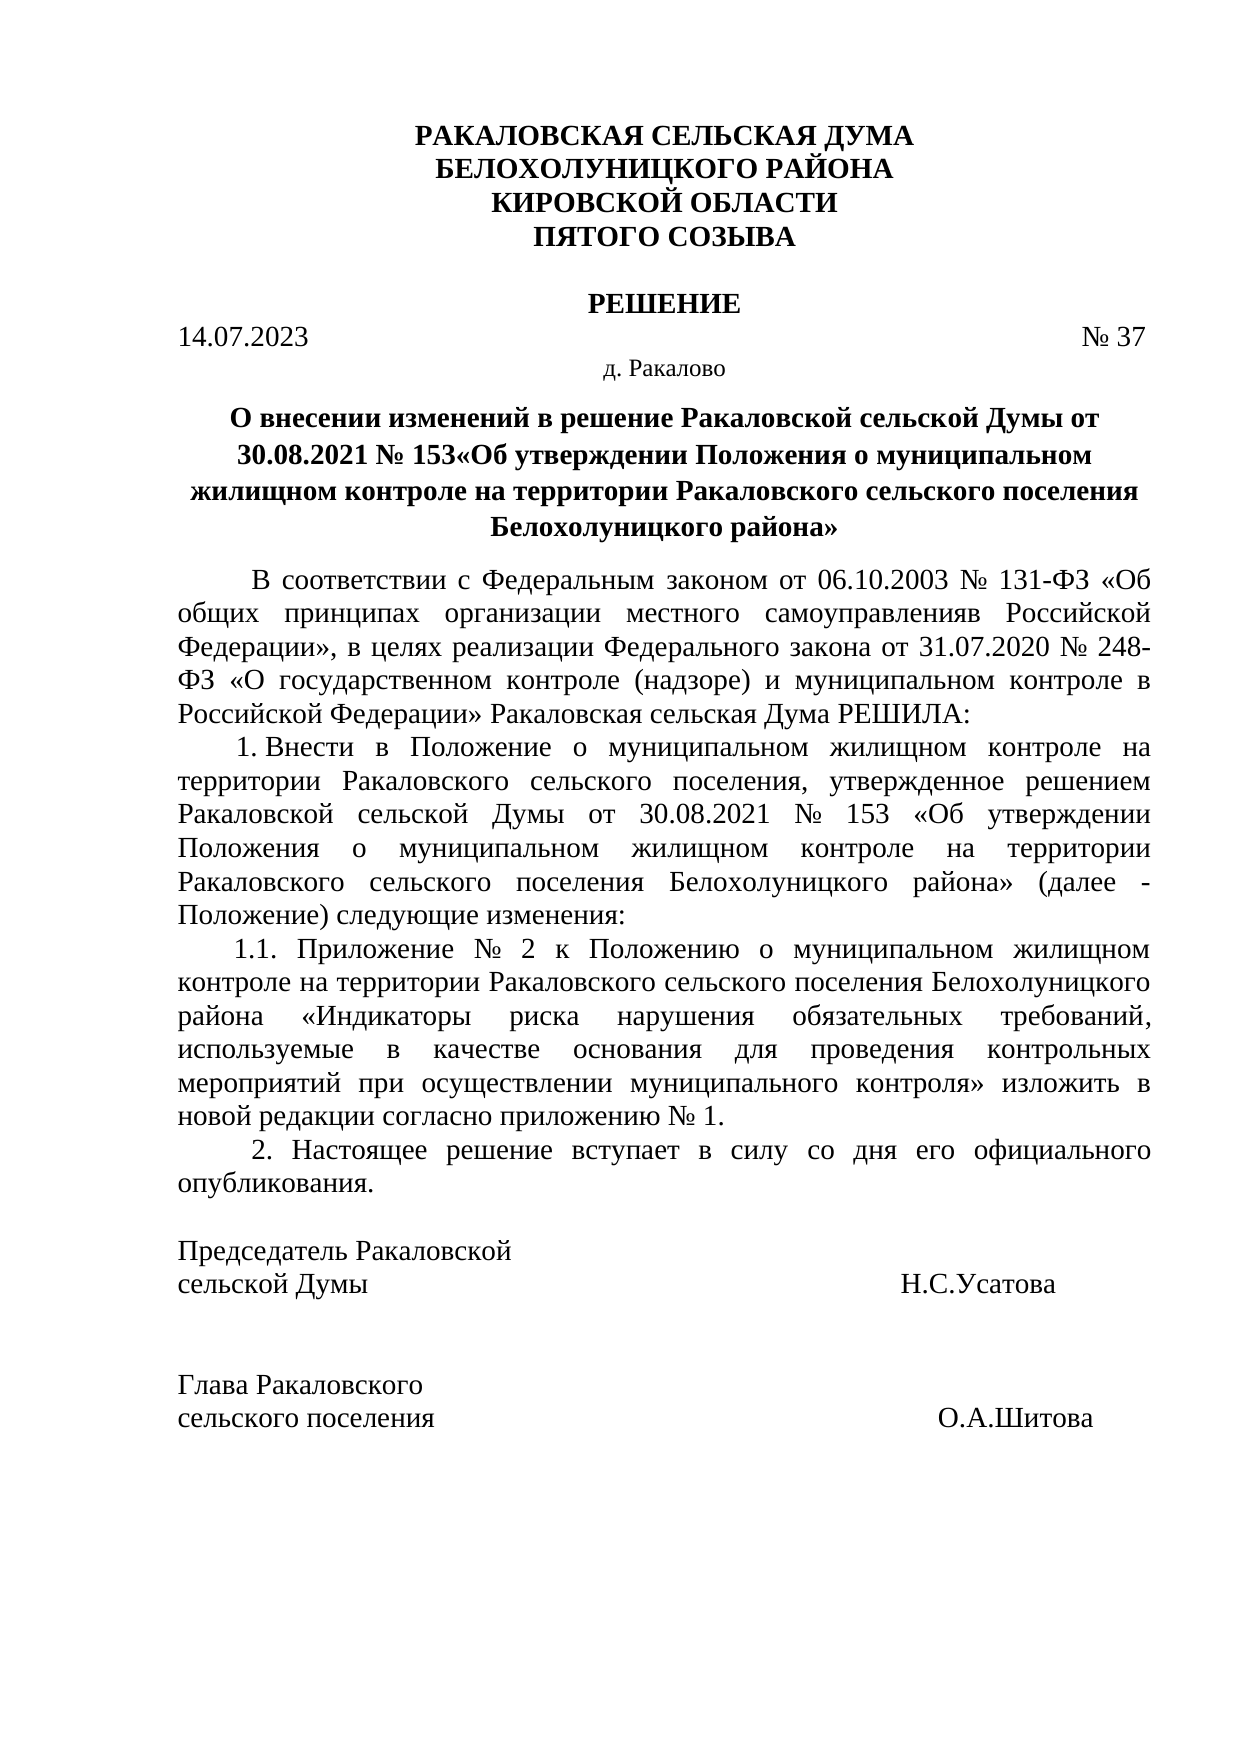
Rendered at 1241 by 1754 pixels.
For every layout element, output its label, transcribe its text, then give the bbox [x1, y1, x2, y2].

text д. Ракалово [177, 353, 1152, 382]
text БЕЛОХОЛУНИЦКОГО РАЙОНА [177, 152, 1152, 185]
text 1.1. Приложение № 2 к Положению о муниципальном жилищном контроле на территории Ракаловского сельского поселения Белохолуницкого района «Индикаторы риска нарушения обязательных требований, используемые в качестве основания для проведения контрольных мероприятий при осуществлении муниципального контроля» изложить в новой редакции согласно приложению № 1. [177, 931, 1152, 1132]
text 1. Внести в Положение о муниципальном жилищном контроле на территории Ракаловского сельского поселения, утвержденное решением Ракаловской сельской Думы от 30.08.2021 № 153 «Об утверждении Положения о муниципальном жилищном контроле на территории Ракаловского сельского поселения Белохолуницкого района» (далее - Положение) следующие изменения: [177, 729, 1152, 931]
text Глава Ракаловского [177, 1367, 1152, 1400]
text РАКАЛОВСКАЯ СЕЛЬСКАЯ ДУМА [177, 118, 1152, 152]
text ПЯТОГО СОЗЫВА [177, 219, 1152, 252]
text В соответствии с Федеральным законом от 06.10.2003 № 131-ФЗ «Об общих принципах организации местного самоуправленияв Российской Федерации», в целях реализации Федерального закона от 31.07.2020 № 248-ФЗ «О государственном контроле (надзоре) и муниципальном контроле в Российской Федерации» Ракаловская сельская Дума РЕШИЛА: [177, 562, 1152, 729]
text сельской Думы Н.С.Усатова [177, 1266, 1152, 1300]
text 14.07.2023 № 37 [177, 319, 1152, 353]
text сельского поселения О.А.Шитова [177, 1400, 1152, 1434]
text 2. Настоящее решение вступает в силу со дня его официального опубликования. [177, 1132, 1152, 1199]
text Председатель Ракаловской [177, 1233, 1152, 1266]
text КИРОВСКОЙ ОБЛАСТИ [177, 185, 1152, 219]
text РЕШЕНИЕ [177, 286, 1152, 319]
text О внесении изменений в решение Ракаловской сельской Думы от 30.08.2021 № 153«Об утверждении Положения о муниципальном жилищном контроле на территории Ракаловского сельского поселения Белохолуницкого района» [177, 401, 1152, 543]
